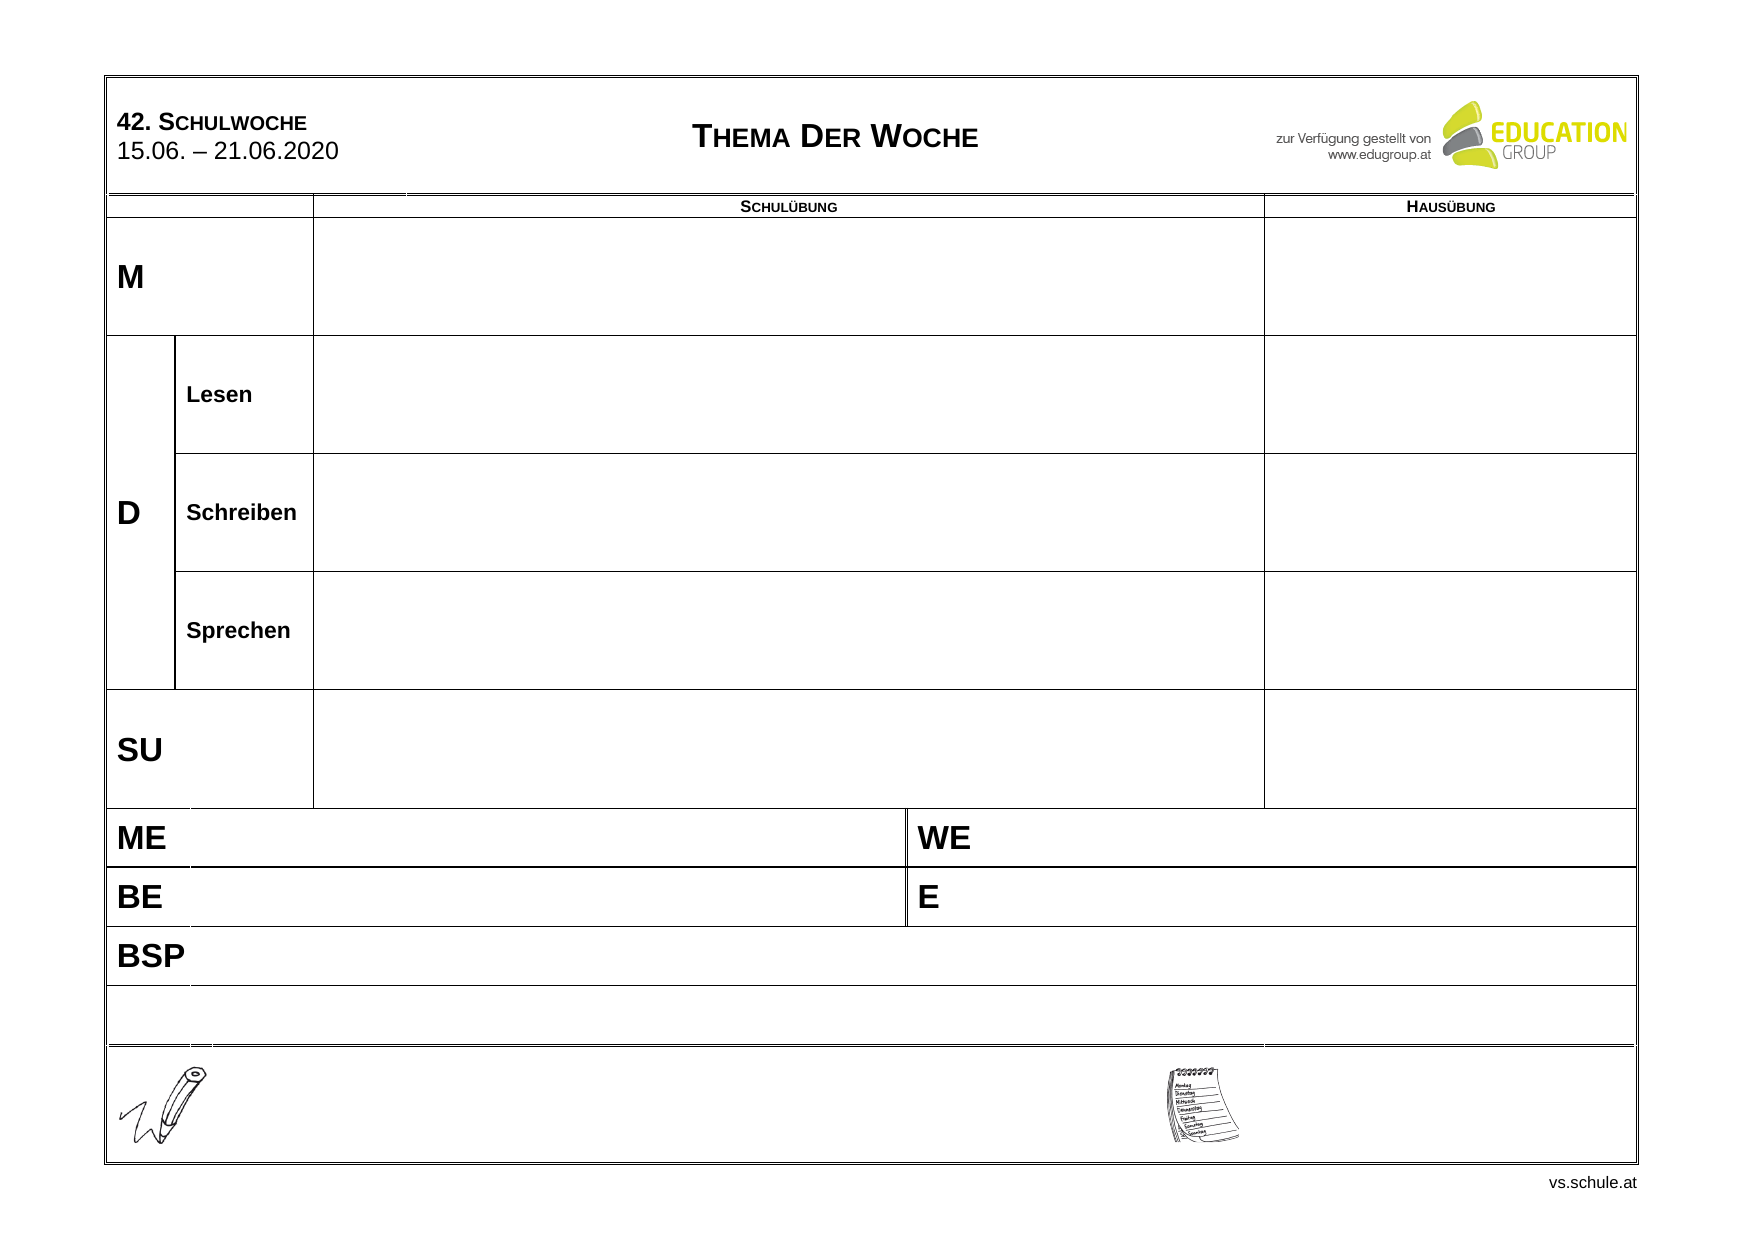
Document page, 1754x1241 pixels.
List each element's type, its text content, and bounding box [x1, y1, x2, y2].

table_cell [314, 454, 1264, 571]
picture [1167, 1067, 1239, 1143]
table_cell [314, 572, 1264, 689]
table_cell Hausübung [1265, 193, 1638, 217]
table_cell [1265, 454, 1636, 571]
table_header [1265, 78, 1636, 193]
table_cell [213, 1047, 1264, 1162]
table_cell [314, 218, 1264, 335]
table_cell BE [107, 868, 190, 926]
table_cell [314, 690, 1264, 807]
table_cell ME [107, 809, 190, 866]
table_cell WE [908, 809, 1636, 866]
table_cell [191, 868, 905, 926]
table_cell [1265, 218, 1636, 335]
picture [1276, 100, 1627, 171]
table_cell Schreiben [176, 454, 313, 571]
table_cell [1265, 690, 1636, 807]
table_cell [191, 809, 905, 866]
table_cell [107, 1044, 212, 1162]
text vs.schule.at [118, 75, 1725, 1194]
table_cell [191, 927, 1636, 984]
table_header 42. Schulwoche 15.06. – 21.06.2020 [107, 78, 406, 193]
table_cell [1265, 336, 1636, 453]
picture [116, 1056, 211, 1149]
table_header Thema Der Woche [407, 78, 1264, 193]
table_cell E [908, 868, 1636, 926]
table_cell [105, 193, 313, 217]
table_cell BSP [107, 927, 190, 984]
table_cell [107, 986, 190, 1044]
table_cell Sprechen [176, 572, 313, 689]
table_cell [1265, 572, 1636, 689]
table_cell Schulübung [314, 196, 1264, 217]
table_cell [1265, 1044, 1636, 1162]
table_cell Lesen [176, 336, 313, 453]
table_cell [314, 336, 1264, 453]
table_cell D [107, 336, 174, 689]
table_cell [191, 986, 1636, 1044]
table_cell M [107, 218, 313, 335]
table_cell SU [107, 690, 313, 807]
